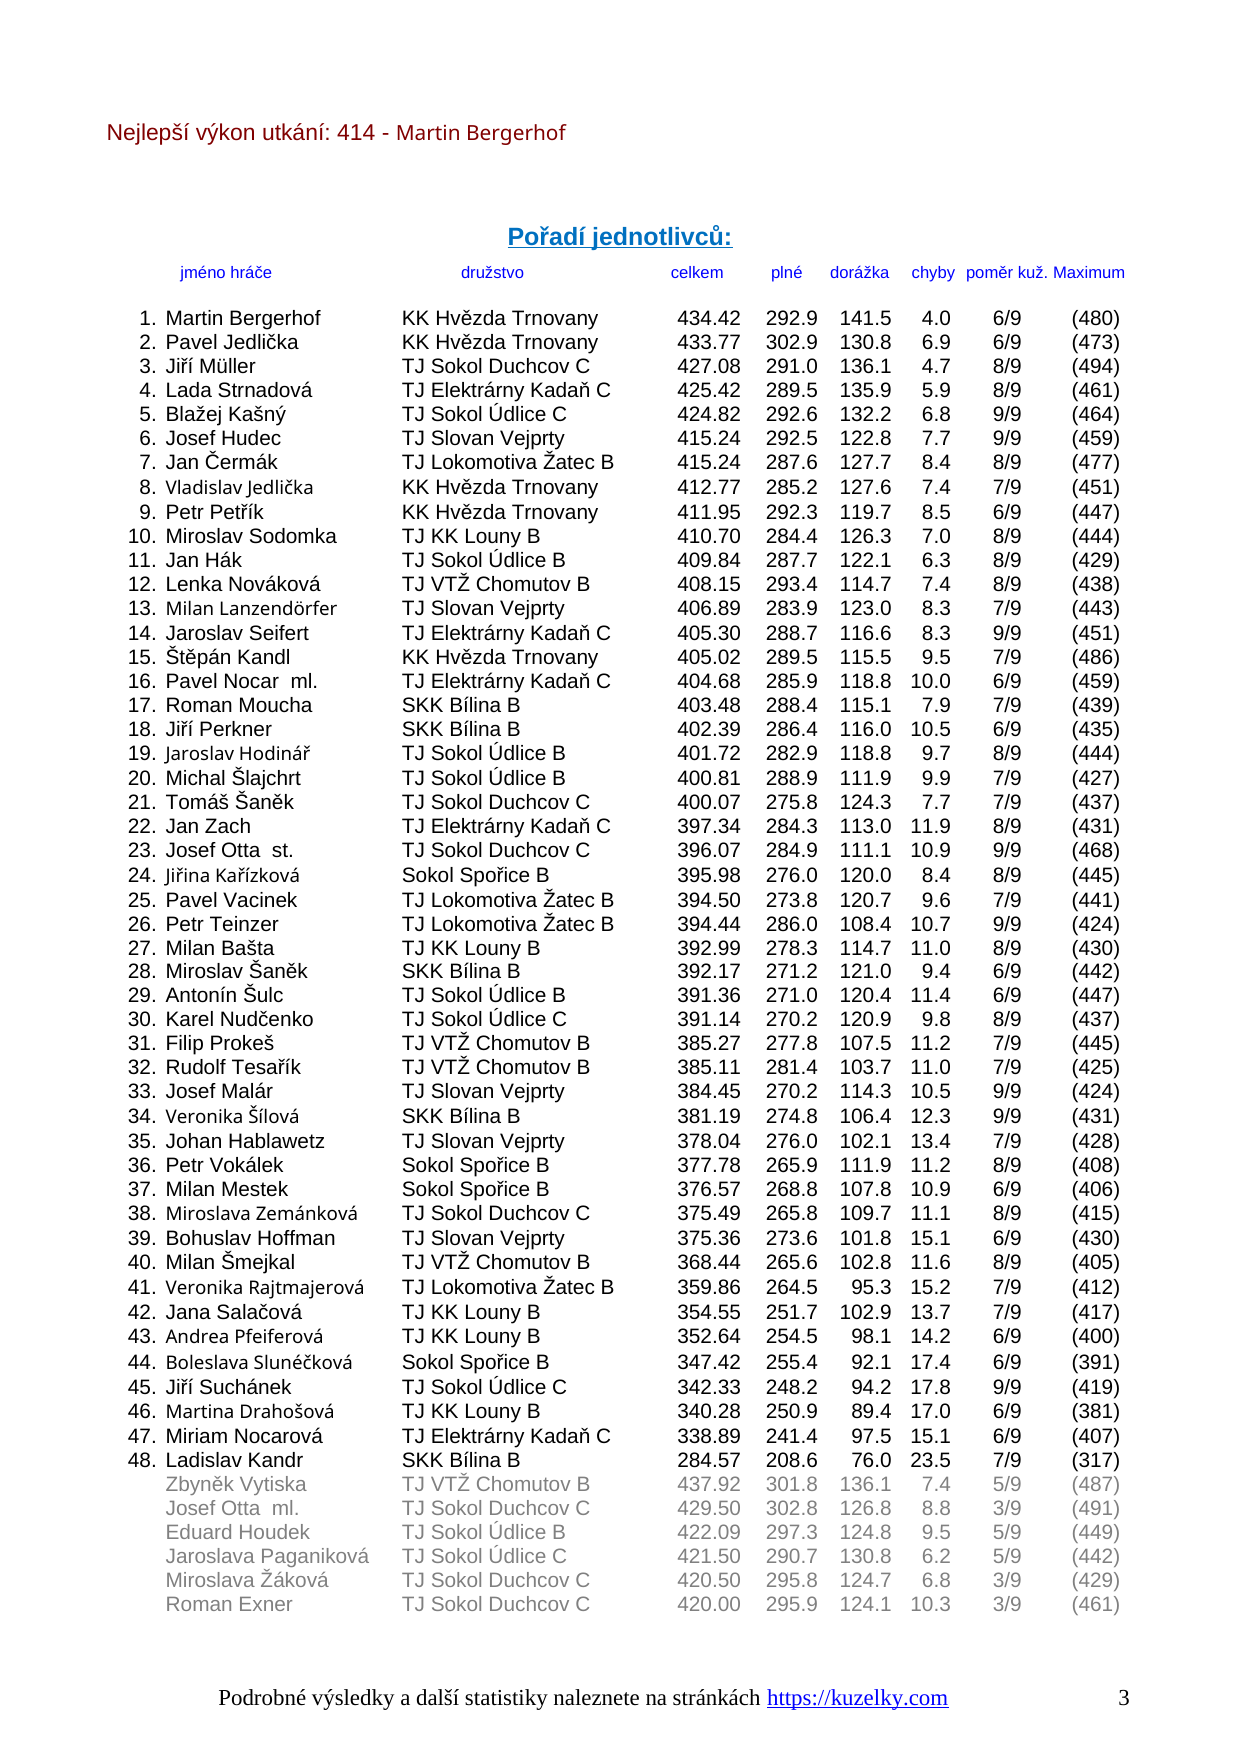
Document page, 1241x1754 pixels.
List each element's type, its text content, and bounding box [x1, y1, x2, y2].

text Zbyněk Vytiska TJ VTŽ Chomutov B 437.92 301.8 136.1 7.4 5/9 (487) [106, 1472, 1134, 1496]
text 22. Jan Zach TJ Elektrárny Kadaň C 397.34 284.3 113.0 11.9 8/9 (431) [106, 814, 1134, 838]
text 12. Lenka Nováková TJ VTŽ Chomutov B 408.15 293.4 114.7 7.4 8/9 (438) [106, 571, 1134, 595]
text 34. Veronika Šílová SKK Bílina B 381.19 274.8 106.4 12.3 9/9 (431) [106, 1103, 1134, 1129]
text 48. Ladislav Kandr SKK Bílina B 284.57 208.6 76.0 23.5 7/9 (317) [106, 1448, 1134, 1472]
text 42. Jana Salačová TJ KK Louny B 354.55 251.7 102.9 13.7 7/9 (417) [106, 1299, 1134, 1323]
text 5. Blažej Kašný TJ Sokol Údlice C 424.82 292.6 132.2 6.8 9/9 (464) [106, 402, 1134, 426]
text 29. Antonín Šulc TJ Sokol Údlice B 391.36 271.0 120.4 11.4 6/9 (447) [106, 983, 1134, 1007]
text 41. Veronika Rajtmajerová TJ Lokomotiva Žatec B 359.86 264.5 95.3 15.2 7/9 (412) [106, 1274, 1134, 1299]
text 28. Miroslav Šaněk SKK Bílina B 392.17 271.2 121.0 9.4 6/9 (442) [106, 959, 1134, 983]
text 44. Boleslava Slunéčková Sokol Spořice B 347.42 255.4 92.1 17.4 6/9 (391) [106, 1349, 1134, 1374]
text 7. Jan Čermák TJ Lokomotiva Žatec B 415.24 287.6 127.7 8.4 8/9 (477) [106, 450, 1134, 474]
text 25. Pavel Vacinek TJ Lokomotiva Žatec B 394.50 273.8 120.7 9.6 7/9 (441) [106, 887, 1134, 911]
text 43. Andrea Pfeiferová TJ KK Louny B 352.64 254.5 98.1 14.2 6/9 (400) [106, 1323, 1134, 1349]
text 26. Petr Teinzer TJ Lokomotiva Žatec B 394.44 286.0 108.4 10.7 9/9 (424) [106, 911, 1134, 935]
text 31. Filip Prokeš TJ VTŽ Chomutov B 385.27 277.8 107.5 11.2 7/9 (445) [106, 1031, 1134, 1055]
text 8. Vladislav Jedlička KK Hvězda Trnovany 412.77 285.2 127.6 7.4 7/9 (451) [106, 474, 1134, 499]
text 47. Miriam Nocarová TJ Elektrárny Kadaň C 338.89 241.4 97.5 15.1 6/9 (407) [106, 1424, 1134, 1448]
text 39. Bohuslav Hoffman TJ Slovan Vejprty 375.36 273.6 101.8 15.1 6/9 (430) [106, 1226, 1134, 1250]
text 6. Josef Hudec TJ Slovan Vejprty 415.24 292.5 122.8 7.7 9/9 (459) [106, 426, 1134, 450]
text 3. Jiří Müller TJ Sokol Duchcov C 427.08 291.0 136.1 4.7 8/9 (494) [106, 354, 1134, 378]
text 19. Jaroslav Hodinář TJ Sokol Údlice B 401.72 282.9 118.8 9.7 8/9 (444) [106, 741, 1134, 766]
text 13. Milan Lanzendörfer TJ Slovan Vejprty 406.89 283.9 123.0 8.3 7/9 (443) [106, 595, 1134, 621]
text 32. Rudolf Tesařík TJ VTŽ Chomutov B 385.11 281.4 103.7 11.0 7/9 (425) [106, 1055, 1134, 1079]
text 1. Martin Bergerhof KK Hvězda Trnovany 434.42 292.9 141.5 4.0 6/9 (480) [106, 306, 1134, 330]
text 33. Josef Malár TJ Slovan Vejprty 384.45 270.2 114.3 10.5 9/9 (424) [106, 1079, 1134, 1103]
text 14. Jaroslav Seifert TJ Elektrárny Kadaň C 405.30 288.7 116.6 8.3 9/9 (451) [106, 621, 1134, 645]
text 30. Karel Nudčenko TJ Sokol Údlice C 391.14 270.2 120.9 9.8 8/9 (437) [106, 1007, 1134, 1031]
text Roman Exner TJ Sokol Duchcov C 420.00 295.9 124.1 10.3 3/9 (461) [106, 1592, 1134, 1616]
text Miroslava Žáková TJ Sokol Duchcov C 420.50 295.8 124.7 6.8 3/9 (429) [106, 1568, 1134, 1592]
text 46. Martina Drahošová TJ KK Louny B 340.28 250.9 89.4 17.0 6/9 (381) [106, 1398, 1134, 1424]
text 15. Štěpán Kandl KK Hvězda Trnovany 405.02 289.5 115.5 9.5 7/9 (486) [106, 645, 1134, 669]
text 24. Jiřina Kařízková Sokol Spořice B 395.98 276.0 120.0 8.4 8/9 (445) [106, 862, 1134, 887]
text 40. Milan Šmejkal TJ VTŽ Chomutov B 368.44 265.6 102.8 11.6 8/9 (405) [106, 1250, 1134, 1274]
text 45. Jiří Suchánek TJ Sokol Údlice C 342.33 248.2 94.2 17.8 9/9 (419) [106, 1374, 1134, 1398]
text 20. Michal Šlajchrt TJ Sokol Údlice B 400.81 288.9 111.9 9.9 7/9 (427) [106, 766, 1134, 790]
text 10. Miroslav Sodomka TJ KK Louny B 410.70 284.4 126.3 7.0 8/9 (444) [106, 523, 1134, 547]
text Pořadí jednotlivců: [94, 222, 1145, 251]
text 21. Tomáš Šaněk TJ Sokol Duchcov C 400.07 275.8 124.3 7.7 7/9 (437) [106, 790, 1134, 814]
text Jaroslava Paganiková TJ Sokol Údlice C 421.50 290.7 130.8 6.2 5/9 (442) [106, 1544, 1134, 1568]
text 37. Milan Mestek Sokol Spořice B 376.57 268.8 107.8 10.9 6/9 (406) [106, 1177, 1134, 1201]
text Eduard Houdek TJ Sokol Údlice B 422.09 297.3 124.8 9.5 5/9 (449) [106, 1520, 1134, 1544]
text Josef Otta ml. TJ Sokol Duchcov C 429.50 302.8 126.8 8.8 3/9 (491) [106, 1496, 1134, 1520]
text 17. Roman Moucha SKK Bílina B 403.48 288.4 115.1 7.9 7/9 (439) [106, 693, 1134, 717]
text 18. Jiří Perkner SKK Bílina B 402.39 286.4 116.0 10.5 6/9 (435) [106, 717, 1134, 741]
text 36. Petr Vokálek Sokol Spořice B 377.78 265.9 111.9 11.2 8/9 (408) [106, 1153, 1134, 1177]
text 27. Milan Bašta TJ KK Louny B 392.99 278.3 114.7 11.0 8/9 (430) [106, 935, 1134, 959]
text 38. Miroslava Zemánková TJ Sokol Duchcov C 375.49 265.8 109.7 11.1 8/9 (415) [106, 1201, 1134, 1226]
text 4. Lada Strnadová TJ Elektrárny Kadaň C 425.42 289.5 135.9 5.9 8/9 (461) [106, 378, 1134, 402]
text 2. Pavel Jedlička KK Hvězda Trnovany 433.77 302.9 130.8 6.9 6/9 (473) [106, 330, 1134, 354]
text jméno hráče družstvo celkem plné dorážka chyby poměr kuž. Maximum [106, 263, 1134, 282]
text 23. Josef Otta st. TJ Sokol Duchcov C 396.07 284.9 111.1 10.9 9/9 (468) [106, 838, 1134, 862]
text 16. Pavel Nocar ml. TJ Elektrárny Kadaň C 404.68 285.9 118.8 10.0 6/9 (459) [106, 669, 1134, 693]
text 9. Petr Petřík KK Hvězda Trnovany 411.95 292.3 119.7 8.5 6/9 (447) [106, 499, 1134, 523]
text 11. Jan Hák TJ Sokol Údlice B 409.84 287.7 122.1 6.3 8/9 (429) [106, 547, 1134, 571]
text Nejlepší výkon utkání: 414 - Martin Bergerhof [106, 118, 1134, 147]
text 35. Johan Hablawetz TJ Slovan Vejprty 378.04 276.0 102.1 13.4 7/9 (428) [106, 1129, 1134, 1153]
